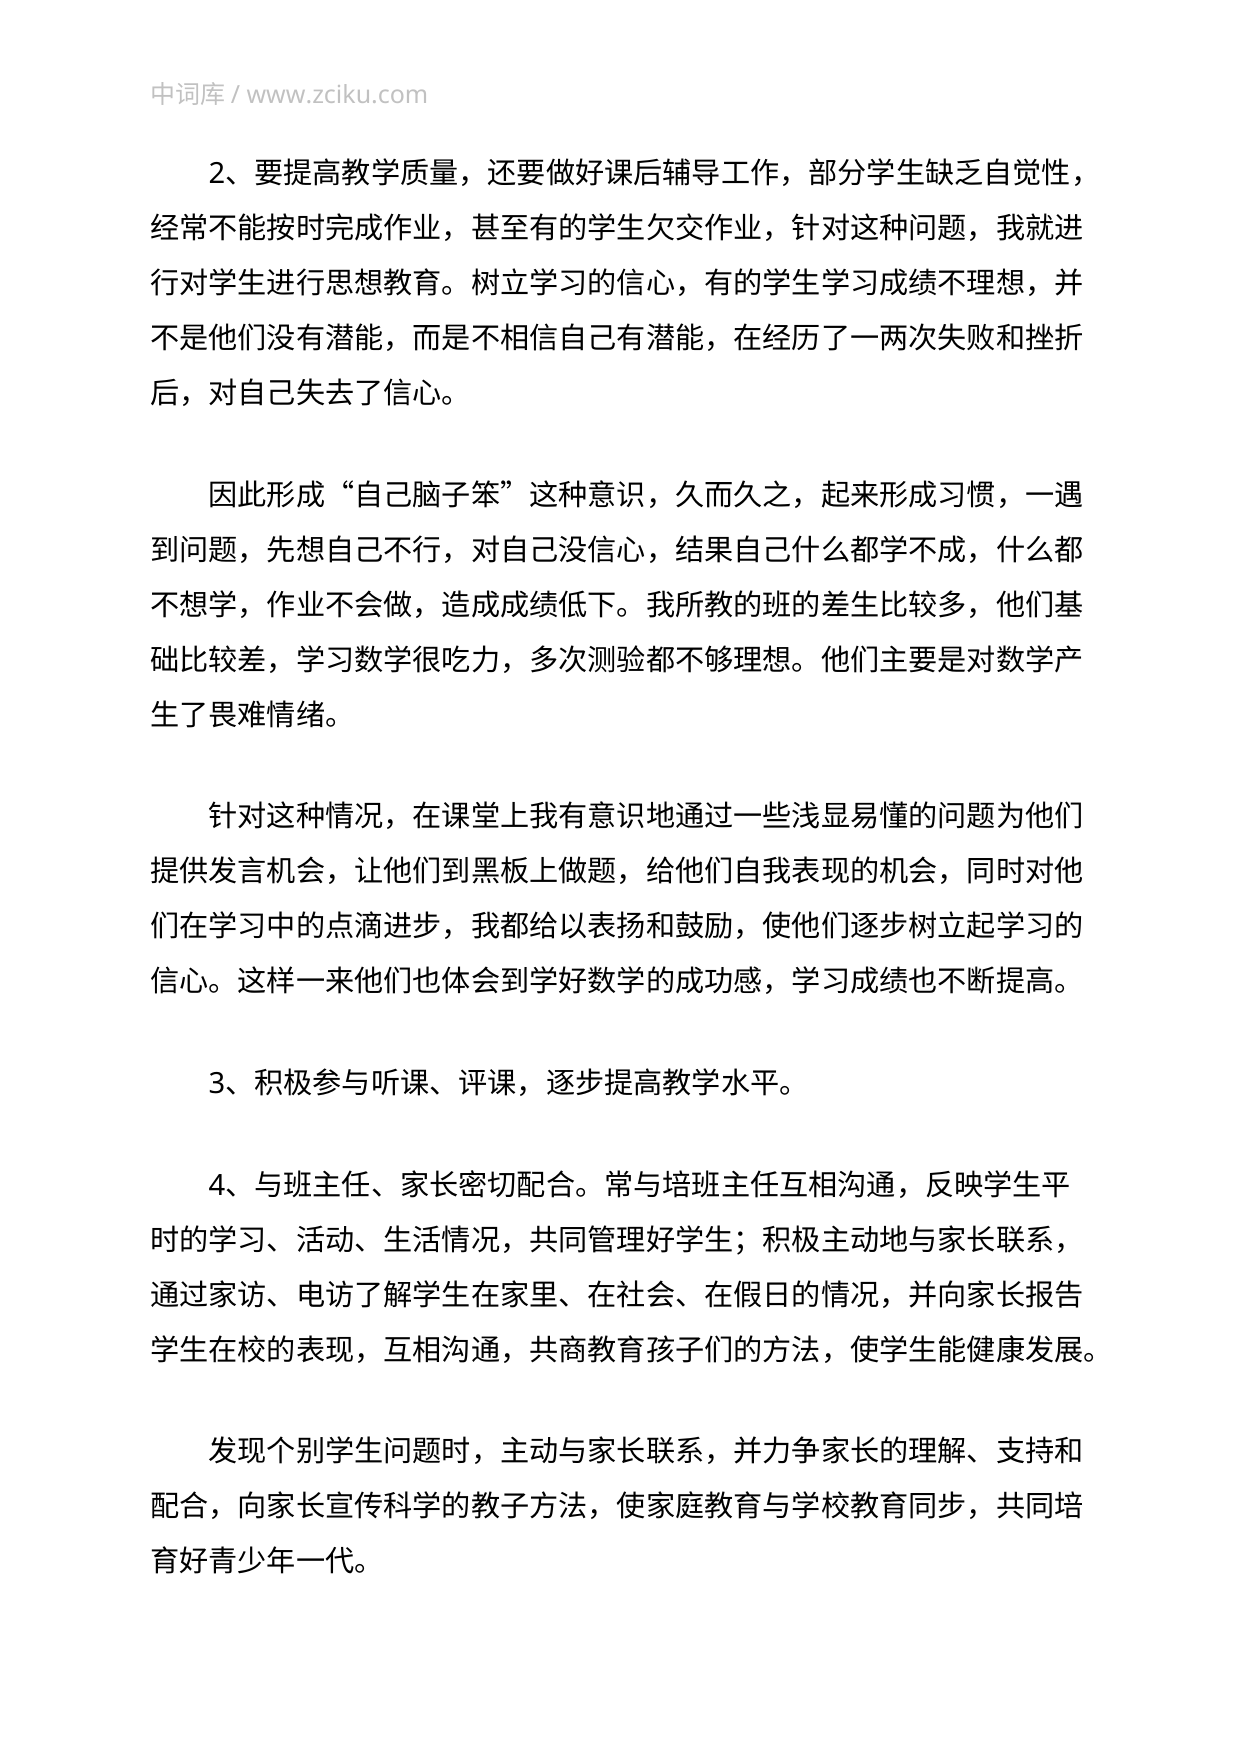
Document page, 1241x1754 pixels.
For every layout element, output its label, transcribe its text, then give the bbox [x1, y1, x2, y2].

text 4、与班主任、家长密切配合。常与培班主任互相沟通，反映学生平时的学习、活动、生活情况，共同管理好学生；积极主动地与家长联系，通过家访、电访了解学生在家里、在社会、在假日的情况，并向家长报告学生在校的表现，互相沟通，共商教育孩子们的方法，使学生能健康发展。 [150, 1161, 1090, 1368]
text 因此形成“自己脑子笨”这种意识，久而久之，起来形成习惯，一遇到问题，先想自己不行，对自己没信心，结果自己什么都学不成，什么都不想学，作业不会做，造成成绩低下。我所教的班的差生比较多，他们基础比较差，学习数学很吃力，多次测验都不够理想。他们主要是对数学产生了畏难情绪。 [150, 471, 1090, 733]
text 3、积极参与听课、评课，逐步提高教学水平。 [150, 1059, 1090, 1102]
text 2、要提高教学质量，还要做好课后辅导工作，部分学生缺乏自觉性，经常不能按时完成作业，甚至有的学生欠交作业，针对这种问题，我就进行对学生进行思想教育。树立学习的信心，有的学生学习成绩不理想，并不是他们没有潜能，而是不相信自己有潜能，在经历了一两次失败和挫折后，对自己失去了信心。 [150, 150, 1090, 412]
text 针对这种情况，在课堂上我有意识地通过一些浅显易懂的问题为他们提供发言机会，让他们到黑板上做题，给他们自我表现的机会，同时对他们在学习中的点滴进步，我都给以表扬和鼓励，使他们逐步树立起学习的信心。这样一来他们也体会到学好数学的成功感，学习成绩也不断提高。 [150, 793, 1090, 1000]
text 发现个别学生问题时，主动与家长联系，并力争家长的理解、支持和配合，向家长宣传科学的教子方法，使家庭教育与学校教育同步，共同培育好青少年一代。 [150, 1428, 1090, 1580]
